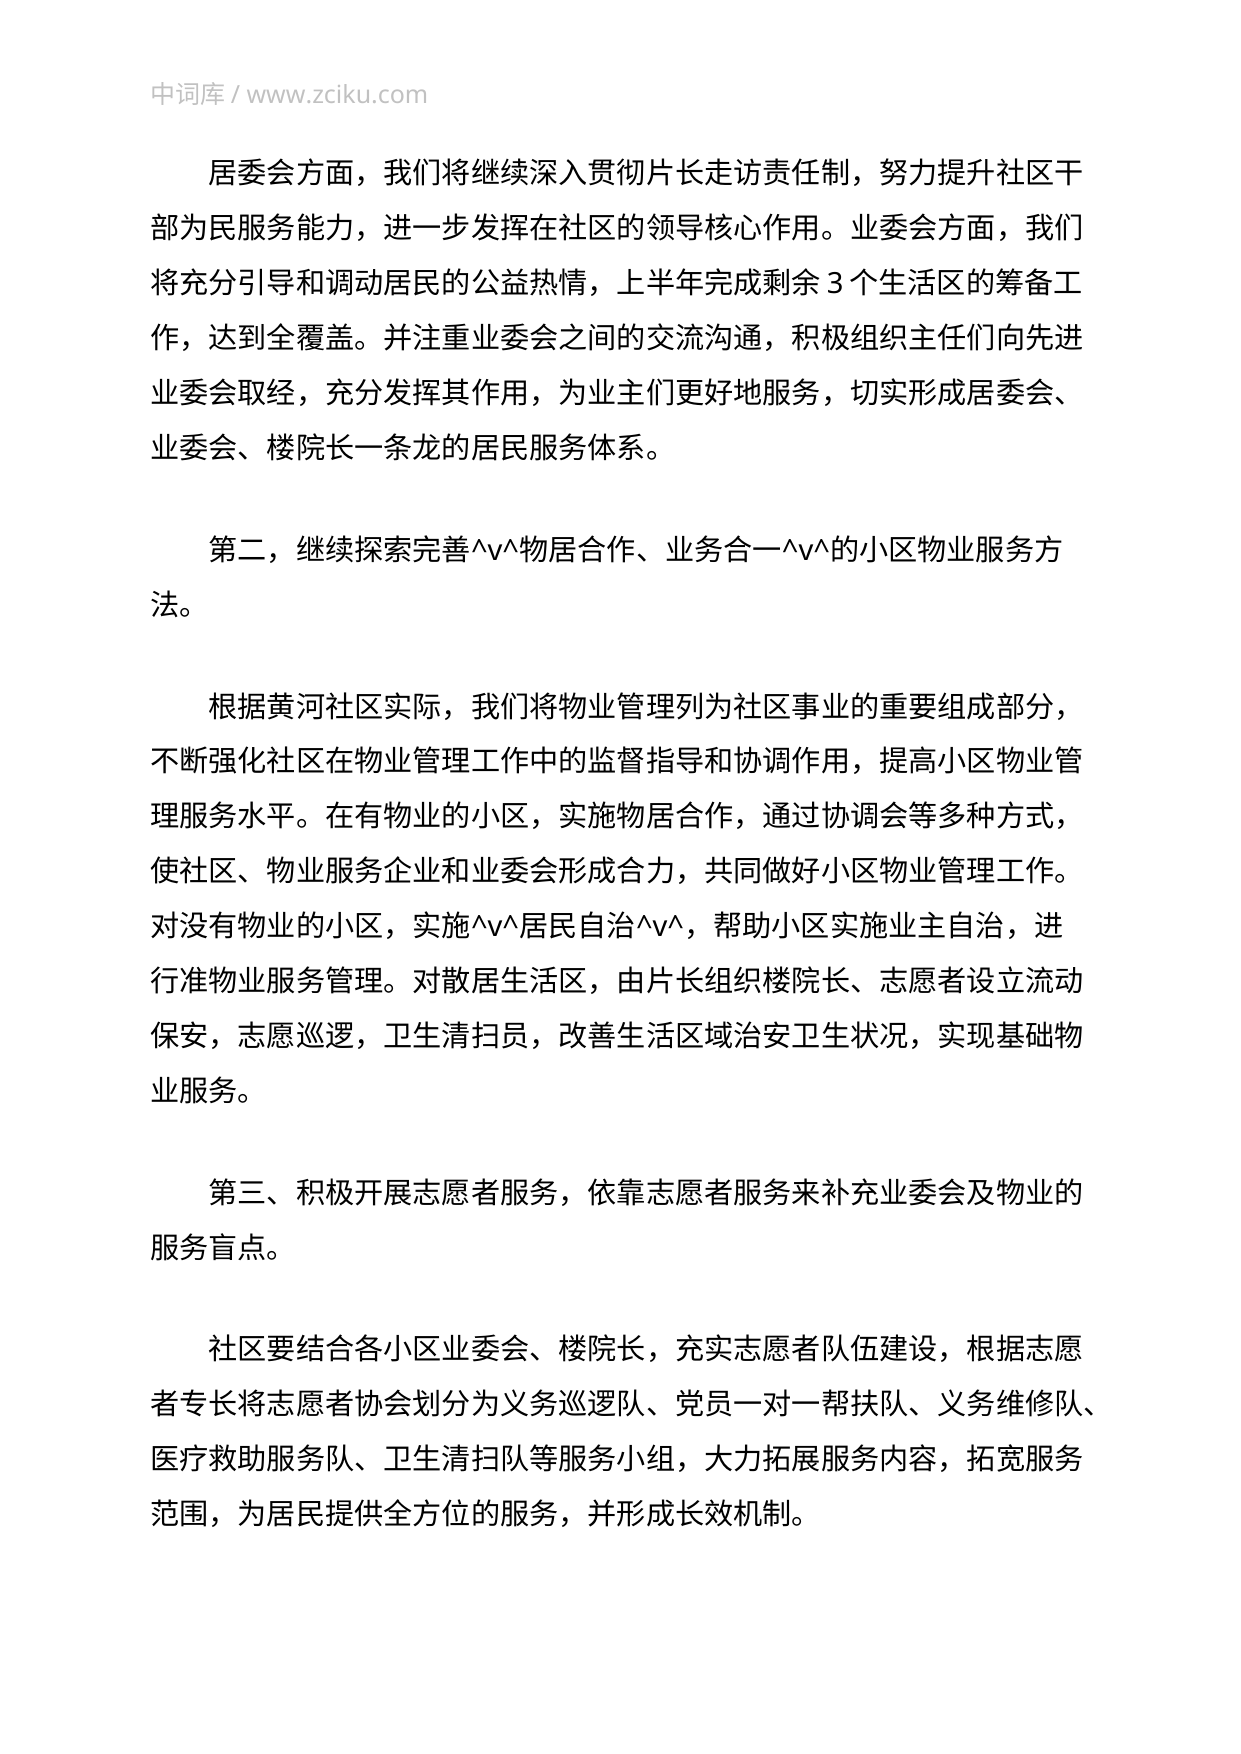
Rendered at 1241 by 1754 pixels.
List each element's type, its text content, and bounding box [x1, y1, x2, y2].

text 根据黄河社区实际，我们将物业管理列为社区事业的重要组成部分，不断强化社区在物业管理工作中的监督指导和协调作用，提高小区物业管理服务水平。在有物业的小区，实施物居合作，通过协调会等多种方式，使社区、物业服务企业和业委会形成合力，共同做好小区物业管理工作。对没有物业的小区，实施^v^居民自治^v^，帮助小区实施业主自治，进行准物业服务管理。对散居生活区，由片长组织楼院长、志愿者设立流动保安，志愿巡逻，卫生清扫员，改善生活区域治安卫生状况，实现基础物业服务。 [150, 683, 1090, 1110]
text 居委会方面，我们将继续深入贯彻片长走访责任制，努力提升社区干部为民服务能力，进一步发挥在社区的领导核心作用。业委会方面，我们将充分引导和调动居民的公益热情，上半年完成剩余3个生活区的筹备工作，达到全覆盖。并注重业委会之间的交流沟通，积极组织主任们向先进业委会取经，充分发挥其作用，为业主们更好地服务，切实形成居委会、业委会、楼院长一条龙的居民服务体系。 [150, 150, 1090, 467]
text 第三、积极开展志愿者服务，依靠志愿者服务来补充业委会及物业的服务盲点。 [150, 1169, 1090, 1266]
text 社区要结合各小区业委会、楼院长，充实志愿者队伍建设，根据志愿者专长将志愿者协会划分为义务巡逻队、党员一对一帮扶队、义务维修队、医疗救助服务队、卫生清扫队等服务小组，大力拓展服务内容，拓宽服务范围，为居民提供全方位的服务，并形成长效机制。 [150, 1326, 1090, 1533]
text 第二，继续探索完善^v^物居合作、业务合一^v^的小区物业服务方法。 [150, 526, 1090, 624]
